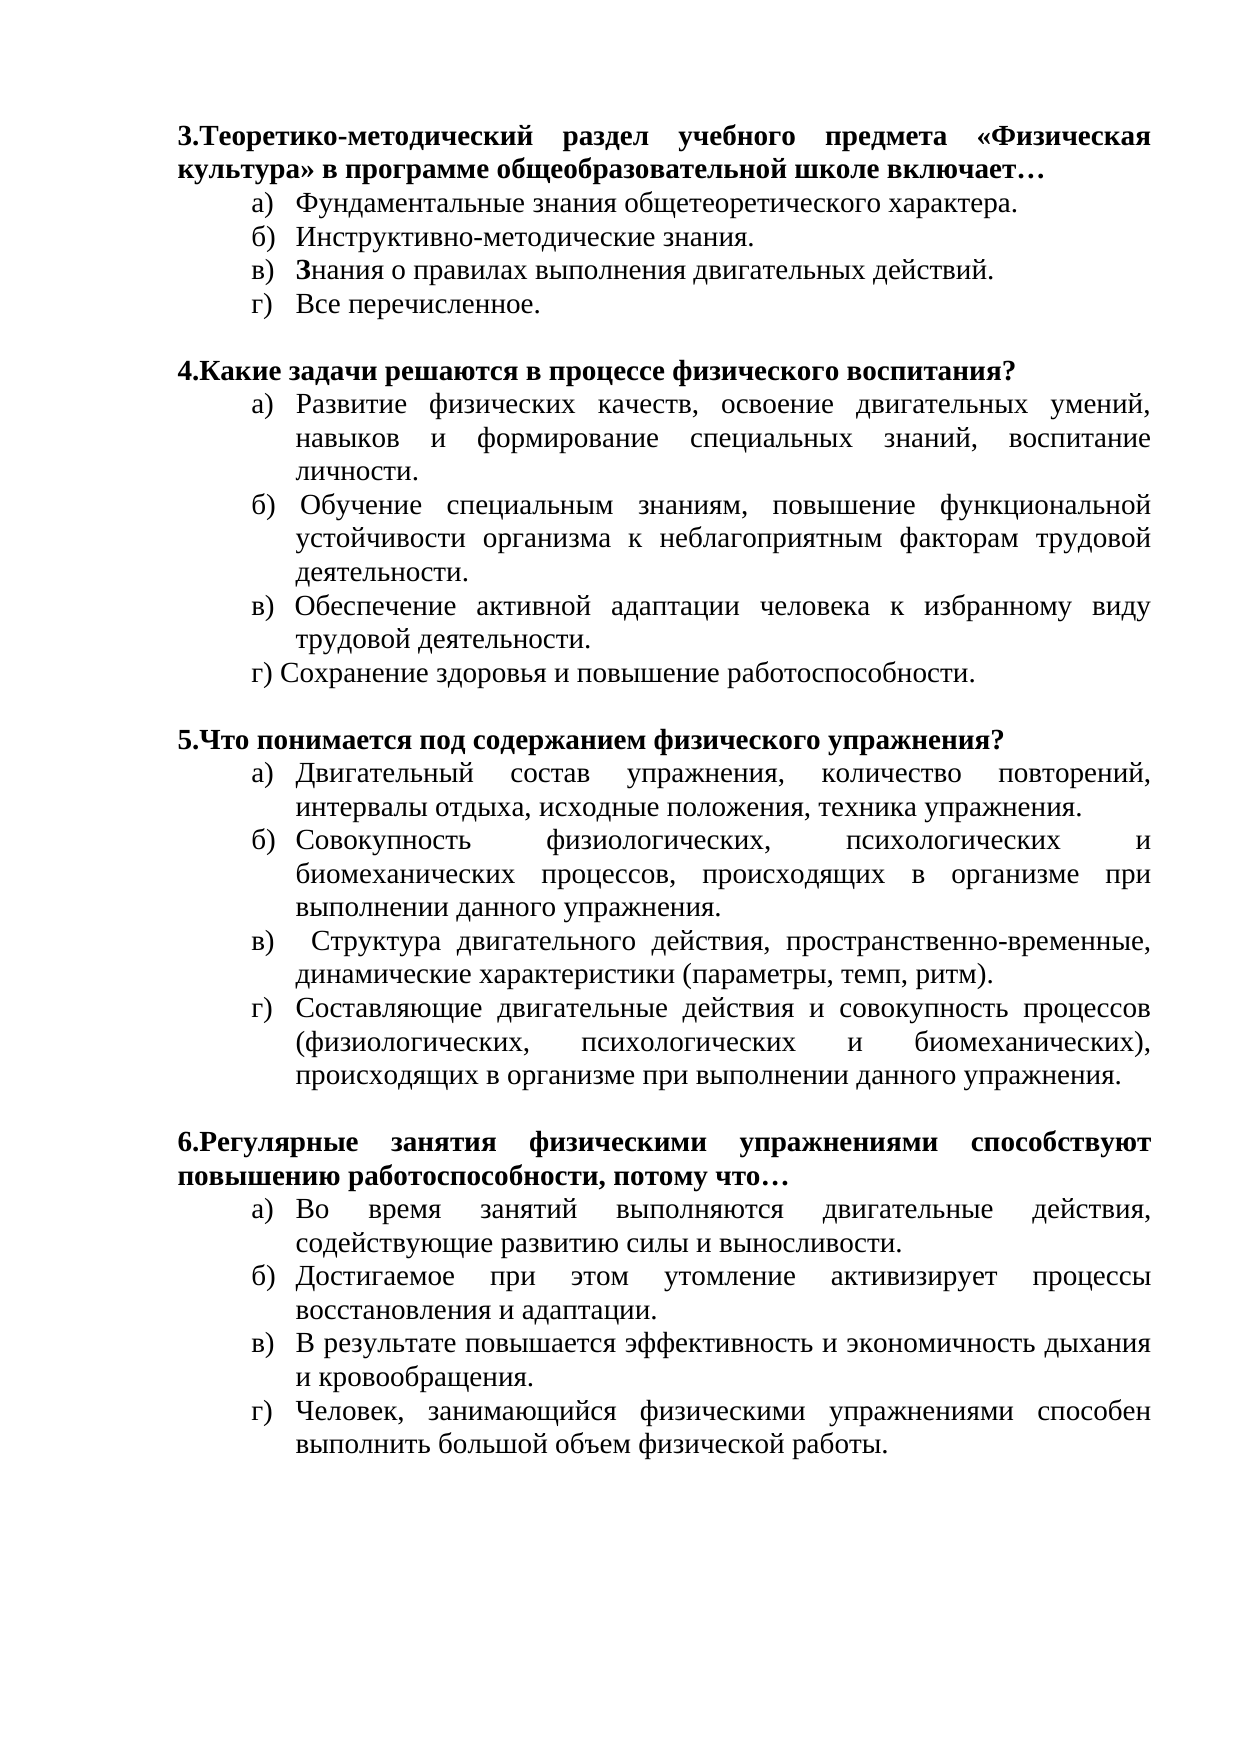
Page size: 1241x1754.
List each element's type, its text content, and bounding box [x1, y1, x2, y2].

list Все перечисленное. [251, 286, 1152, 319]
list 3.Теоретико-методический раздел учебного предмета «Физическая культура» в программе общеобразовательной школе включает… [177, 118, 1152, 185]
text б) Обучение специальным знаниям, повышение функциональной устойчивости организма к неблагоприятным факторам трудовой деятельности. [251, 487, 1152, 588]
text в) Обеспечение активной адаптации человека к избранному виду трудовой деятельности. [251, 588, 1152, 655]
text 5.Что понимается под содержанием физического упражнения? [177, 722, 1152, 755]
list Во время занятий выполняются двигательные действия, содействующие развитию силы и выносливости. [251, 1191, 1152, 1258]
list В результате повышается эффективность и экономичность дыхания и кровообращения. [251, 1326, 1152, 1393]
list 4.Какие задачи решаются в процессе физического воспитания? [177, 353, 1152, 386]
list Двигательный состав упражнения, количество повторений, интервалы отдыха, исходные положения, техника упражнения. [251, 755, 1152, 822]
list Фундаментальные знания общетеоретического характера. [251, 185, 1152, 219]
text г) Сохранение здоровья и повышение работоспособности. [251, 655, 1152, 688]
text а) Развитие физических качеств, освоение двигательных умений, навыков и формирование специальных знаний, воспитание личности. [251, 386, 1152, 487]
list Совокупность физиологических, психологических и биомеханических процессов, происходящих в организме при выполнении данного упражнения. [251, 822, 1152, 923]
list Знания о правилах выполнения двигательных действий. [251, 252, 1152, 286]
list Инструктивно-методические знания. [251, 219, 1152, 252]
list Человек, занимающийся физическими упражнениями способен выполнить большой объем физической работы. [251, 1393, 1152, 1460]
text 6.Регулярные занятия физическими упражнениями способствуют повышению работоспособности, потому что… [177, 1124, 1152, 1191]
list Структура двигательного действия, пространственно-временные, динамические характеристики (параметры, темп, ритм). [251, 923, 1152, 990]
list Составляющие двигательные действия и совокупность процессов (физиологических, психологических и биомеханических), происходящих в организме при выполнении данного упражнения. [251, 990, 1152, 1091]
list Достигаемое при этом утомление активизирует процессы восстановления и адаптации. [251, 1258, 1152, 1326]
